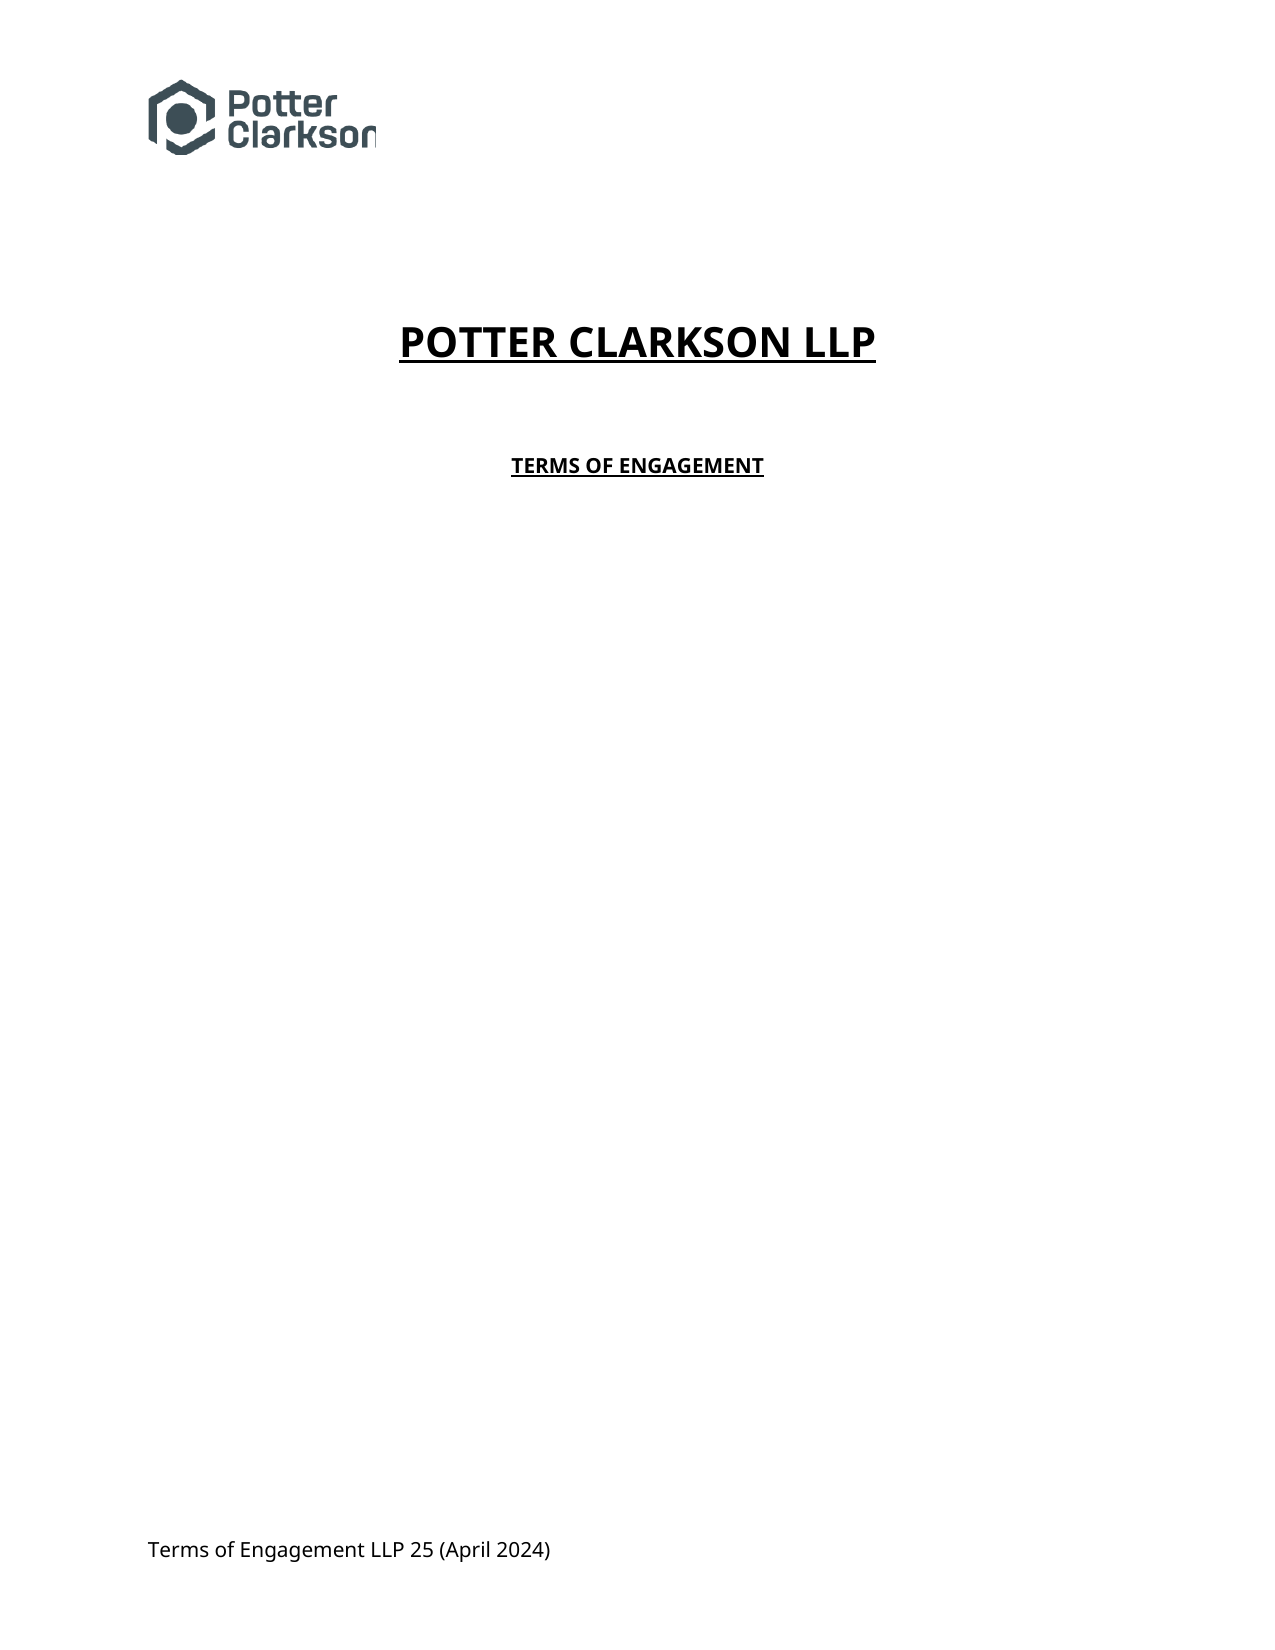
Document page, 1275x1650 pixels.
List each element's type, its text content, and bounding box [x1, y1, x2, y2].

subtitle TERMS OF ENGAGEMENT [148, 451, 1127, 479]
title POTTER CLARKSON LLP [148, 312, 1127, 369]
picture [147, 79, 376, 155]
